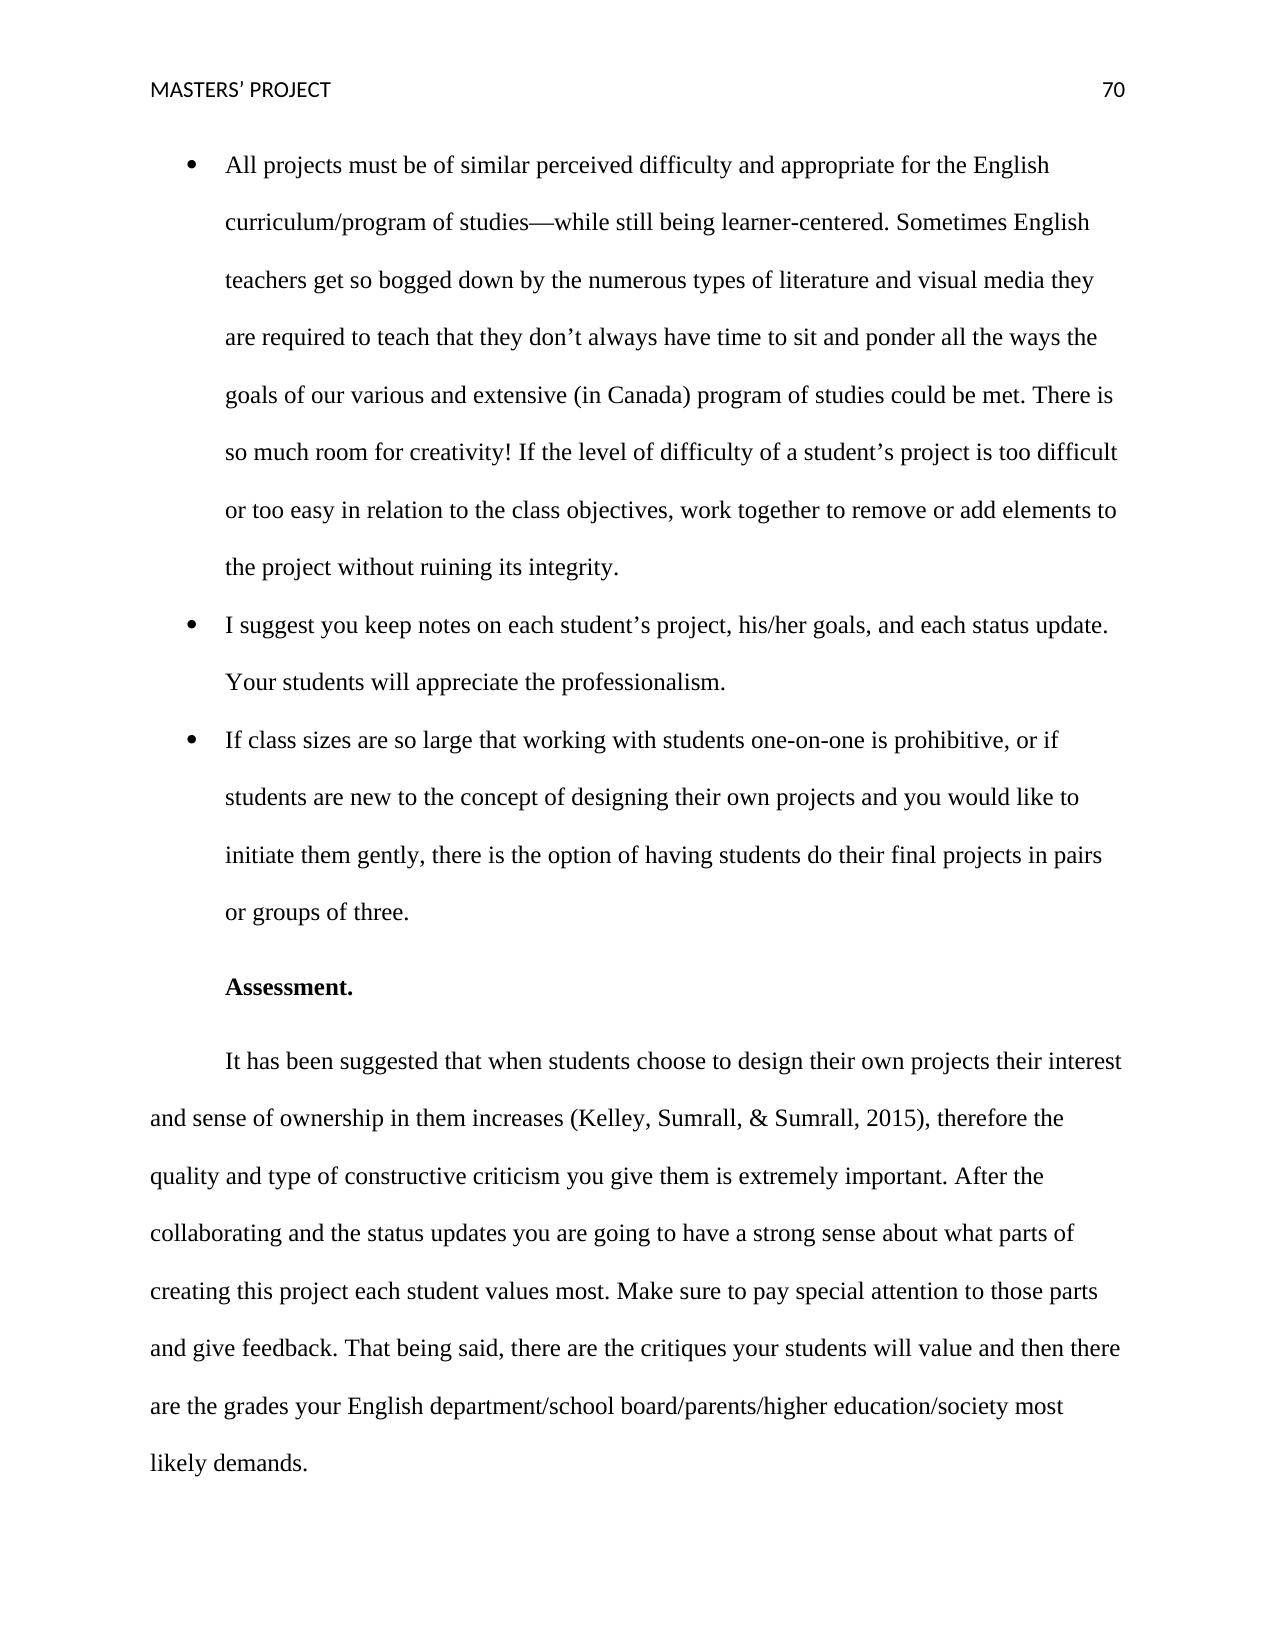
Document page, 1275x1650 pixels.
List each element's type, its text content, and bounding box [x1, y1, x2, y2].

list If class sizes are so large that working with students one-on-one is prohibitive, or if students are new to the concept of designing their own projects and you would like to initiate them gently, there is the option of having students do their final projects in pairs or groups of three. [187, 725, 1125, 926]
list I suggest you keep notes on each student’s project, his/her goals, and each status update. Your students will appreciate the professionalism. [187, 610, 1125, 696]
text Assessment. [150, 972, 1125, 1000]
list All projects must be of similar perceived difficulty and appropriate for the English curriculum/program of studies—while still being learner-centered. Sometimes English teachers get so bogged down by the numerous types of literature and visual media they are required to teach that they don’t always have time to sit and ponder all the ways the goals of our various and extensive (in Canada) program of studies could be met. There is so much room for creativity! If the level of difficulty of a student’s project is too difficult or too easy in relation to the class objectives, work together to remove or add elements to the project without ruining its integrity. [187, 150, 1125, 581]
text It has been suggested that when students choose to design their own projects their interest and sense of ownership in them increases (Kelley, Sumrall, & Sumrall, 2015), therefore the quality and type of constructive criticism you give them is extremely important. After the collaborating and the status updates you are going to have a strong sense about what parts of creating this project each student values most. Make sure to pay special attention to those parts and give feedback. That being said, there are the critiques your students will value and then there are the grades your English department/school board/parents/higher education/society most likely demands. [150, 1046, 1125, 1477]
